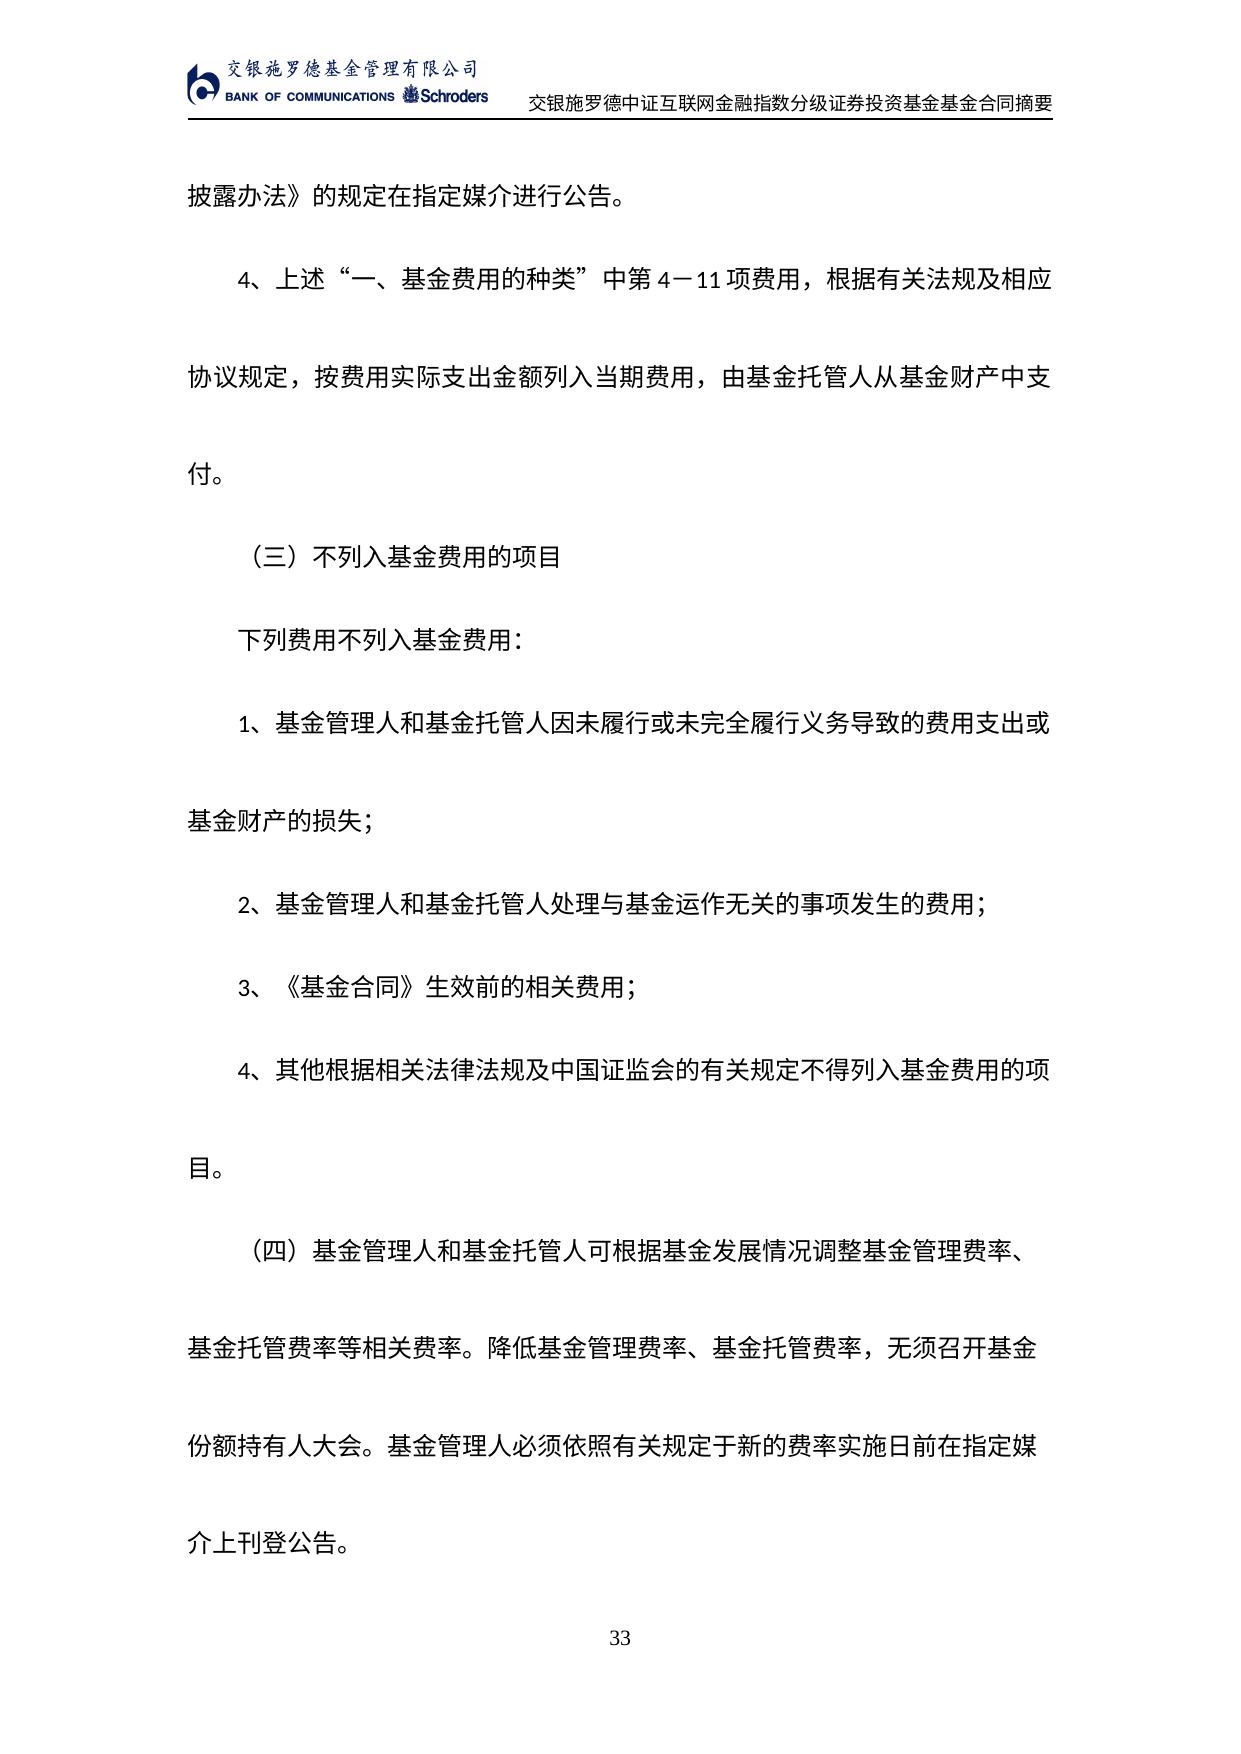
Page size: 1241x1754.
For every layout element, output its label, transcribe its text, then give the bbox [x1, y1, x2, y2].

text 4、上述“一、基金费用的种类”中第4－11项费用，根据有关法规及相应协议规定，按费用实际支出金额列入当期费用，由基金托管人从基金财产中支付。 [187, 245, 1053, 505]
text （三）不列入基金费用的项目 [187, 523, 1053, 588]
text 3、《基金合同》生效前的相关费用； [187, 953, 1053, 1018]
text 下列费用不列入基金费用： [187, 606, 1053, 671]
text 1、基金管理人和基金托管人因未履行或未完全履行义务导致的费用支出或基金财产的损失； [187, 689, 1053, 852]
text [187, 162, 1053, 227]
picture [187, 59, 488, 105]
text （四）基金管理人和基金托管人可根据基金发展情况调整基金管理费率、基金托管费率等相关费率。降低基金管理费率、基金托管费率，无须召开基金份额持有人大会。基金管理人必须依照有关规定于新的费率实施日前在指定媒介上刊登公告。 [187, 1217, 1053, 1574]
text 4、其他根据相关法律法规及中国证监会的有关规定不得列入基金费用的项目。 [187, 1036, 1053, 1199]
text 2、基金管理人和基金托管人处理与基金运作无关的事项发生的费用； [187, 870, 1053, 935]
